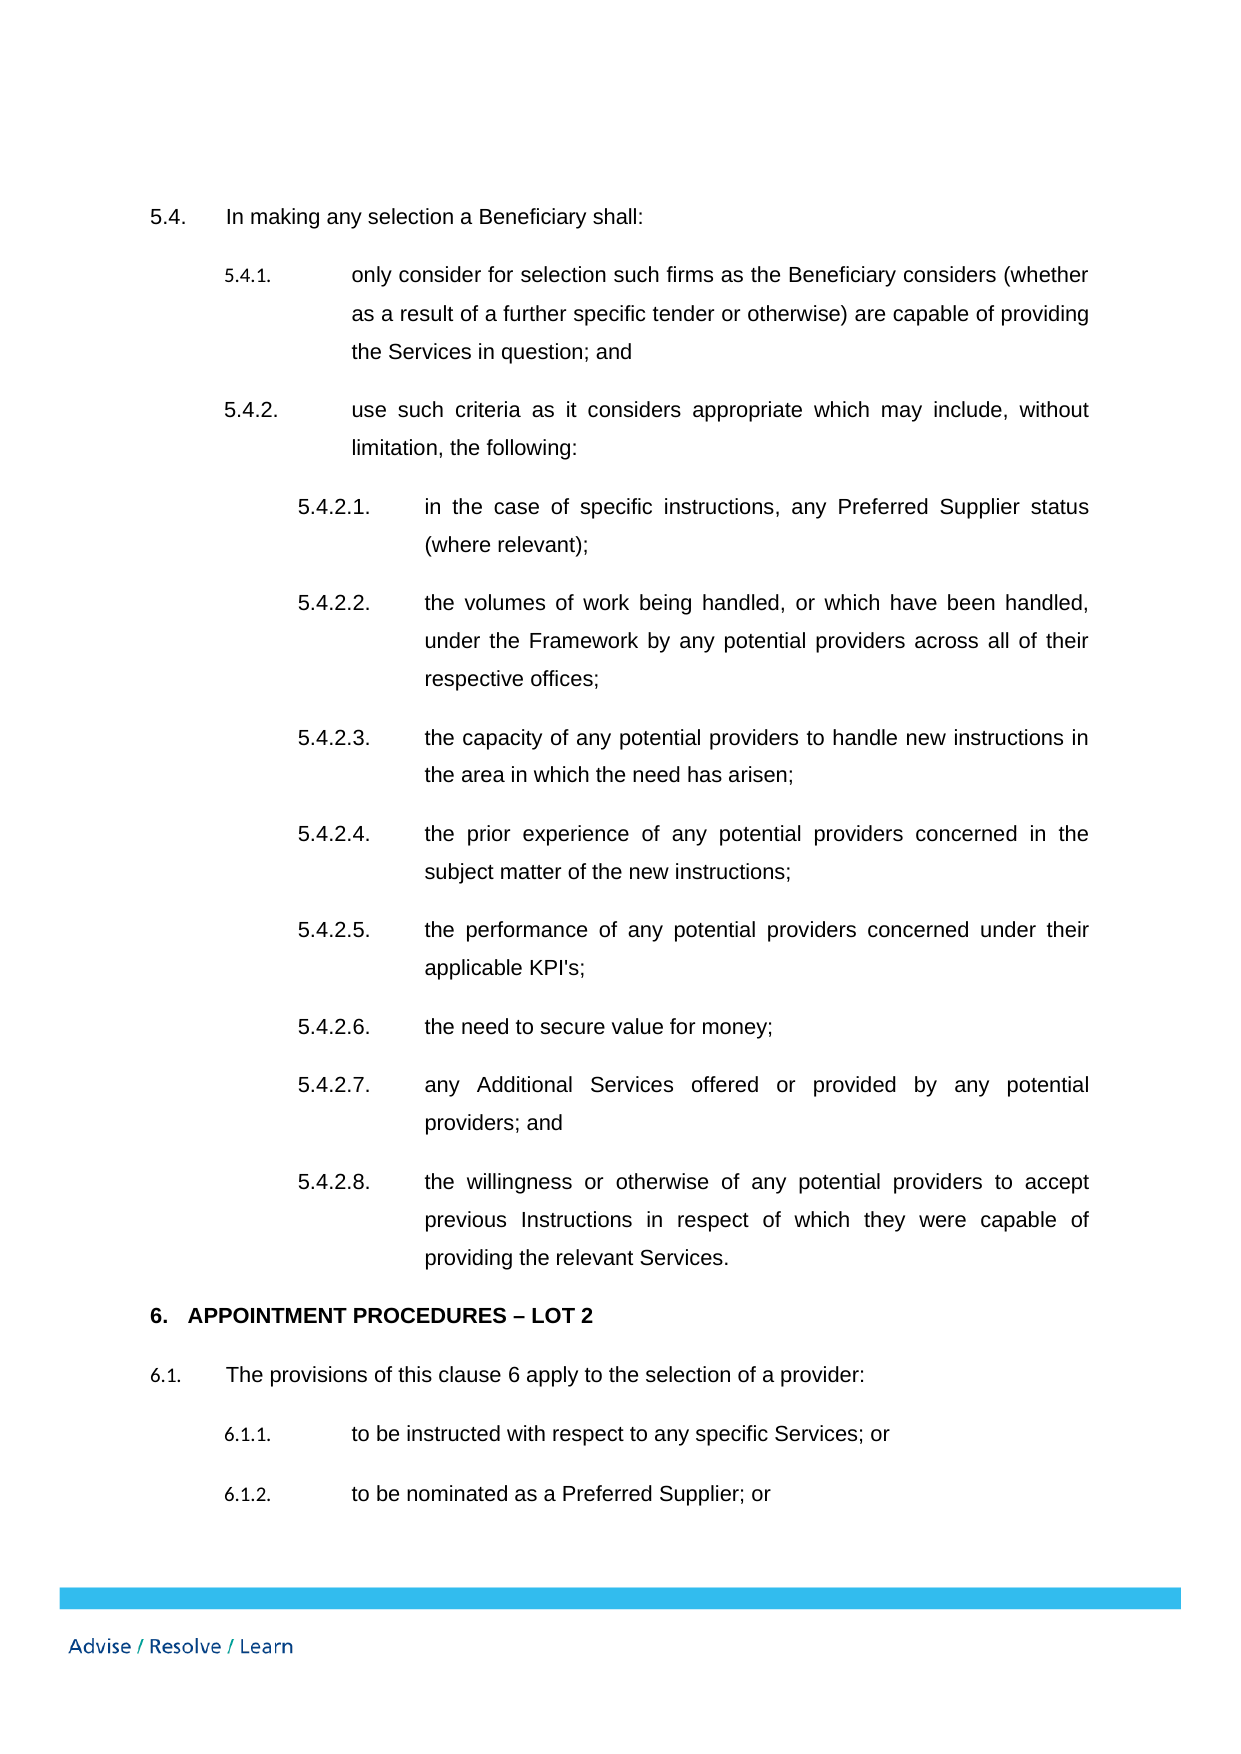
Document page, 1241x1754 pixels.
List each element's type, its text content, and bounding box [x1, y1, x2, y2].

list the willingness or otherwise of any potential providers to accept previous Instructions in respect of which they were capable of providing the relevant Services. [298, 1169, 1090, 1270]
picture [59, 1587, 1181, 1657]
list only consider for selection such firms as the Beneficiary considers (whether as a result of a further specific tender or otherwise) are capable of providing the Services in question; and [224, 262, 1090, 364]
list the volumes of work being handled, or which have been handled, under the Framework by any potential providers across all of their respective offices; [298, 590, 1090, 691]
list the performance of any potential providers concerned under their applicable KPI's; [298, 917, 1090, 980]
list the capacity of any potential providers to handle new instructions in the area in which the need has arisen; [298, 724, 1090, 787]
list any Additional Services offered or provided by any potential providers; and [298, 1072, 1090, 1135]
list to be instructed with respect to any specific Services; or [224, 1421, 1090, 1447]
subtitle APPOINTMENT PROCEDURES – LOT 2 [150, 1303, 1090, 1328]
list the need to secure value for money; [298, 1014, 1090, 1039]
list use such criteria as it considers appropriate which may include, without limitation, the following: [224, 397, 1090, 460]
list the prior experience of any potential providers concerned in the subject matter of the new instructions; [298, 821, 1090, 884]
text In making any selection a Beneficiary shall: [150, 204, 1090, 229]
list to be nominated as a Preferred Supplier; or [224, 1481, 1090, 1506]
list in the case of specific instructions, any Preferred Supplier status (where relevant); [298, 494, 1090, 557]
text The provisions of this clause 6 apply to the selection of a provider: [150, 1362, 1090, 1387]
